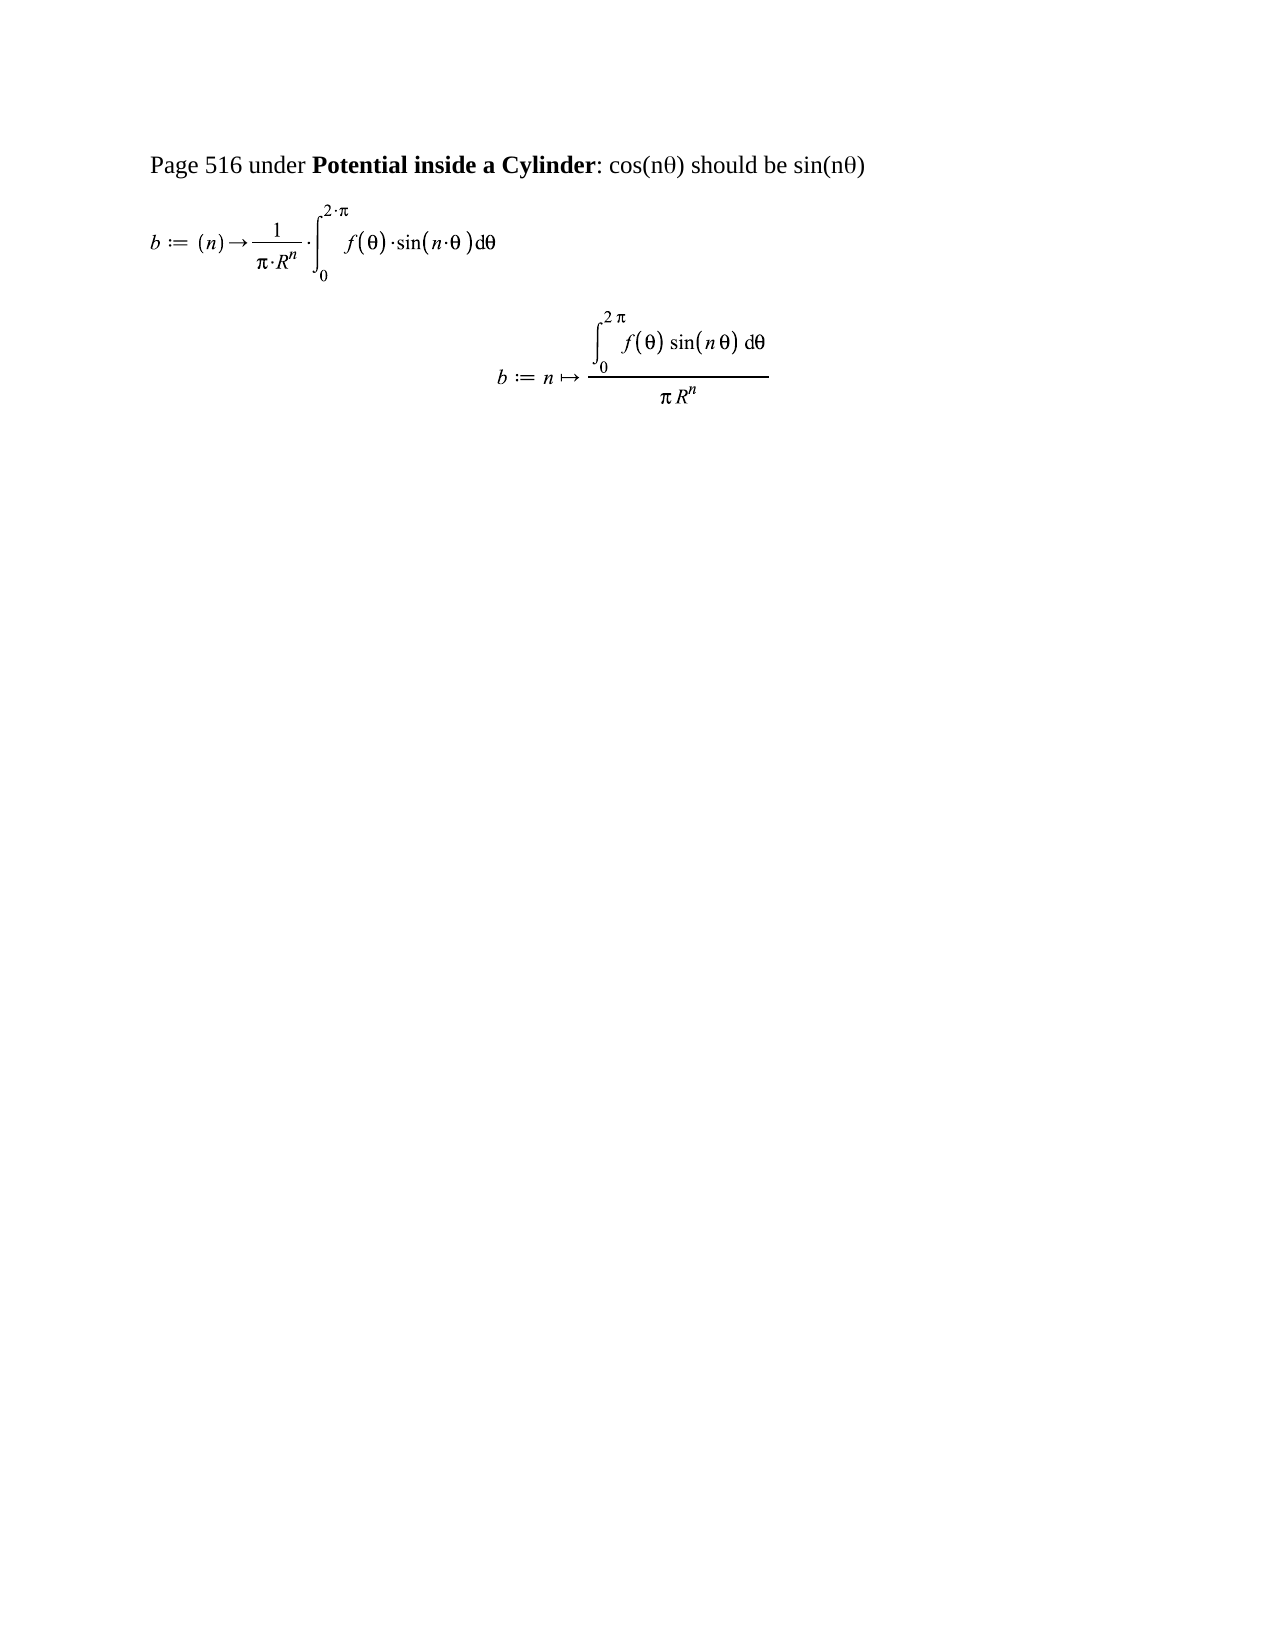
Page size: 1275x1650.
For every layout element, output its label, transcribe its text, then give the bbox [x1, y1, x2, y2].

text Page 516 under Potential inside a Cylinder: cos(n) should be sin(n) [150, 150, 1125, 179]
